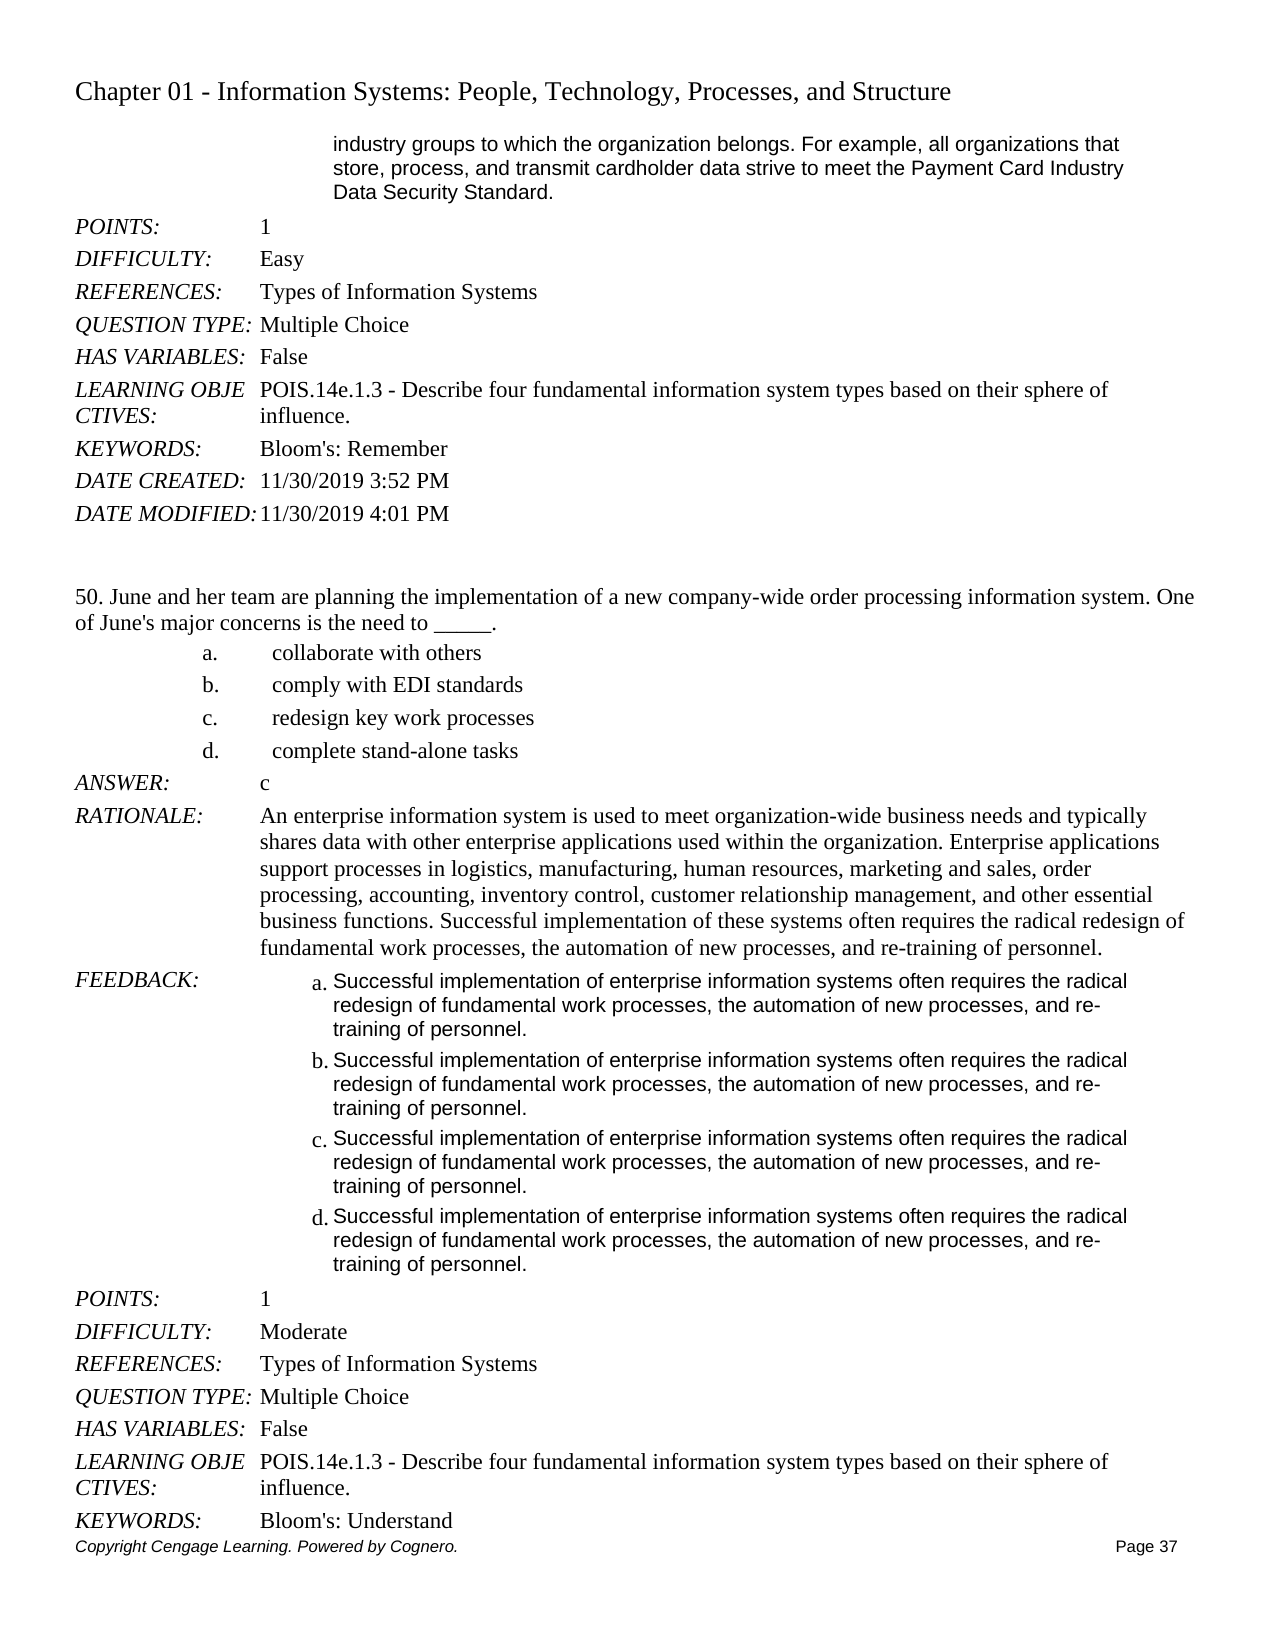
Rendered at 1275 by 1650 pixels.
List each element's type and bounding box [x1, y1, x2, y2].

table_header [75, 125, 1200, 556]
table_header [75, 583, 1200, 1537]
